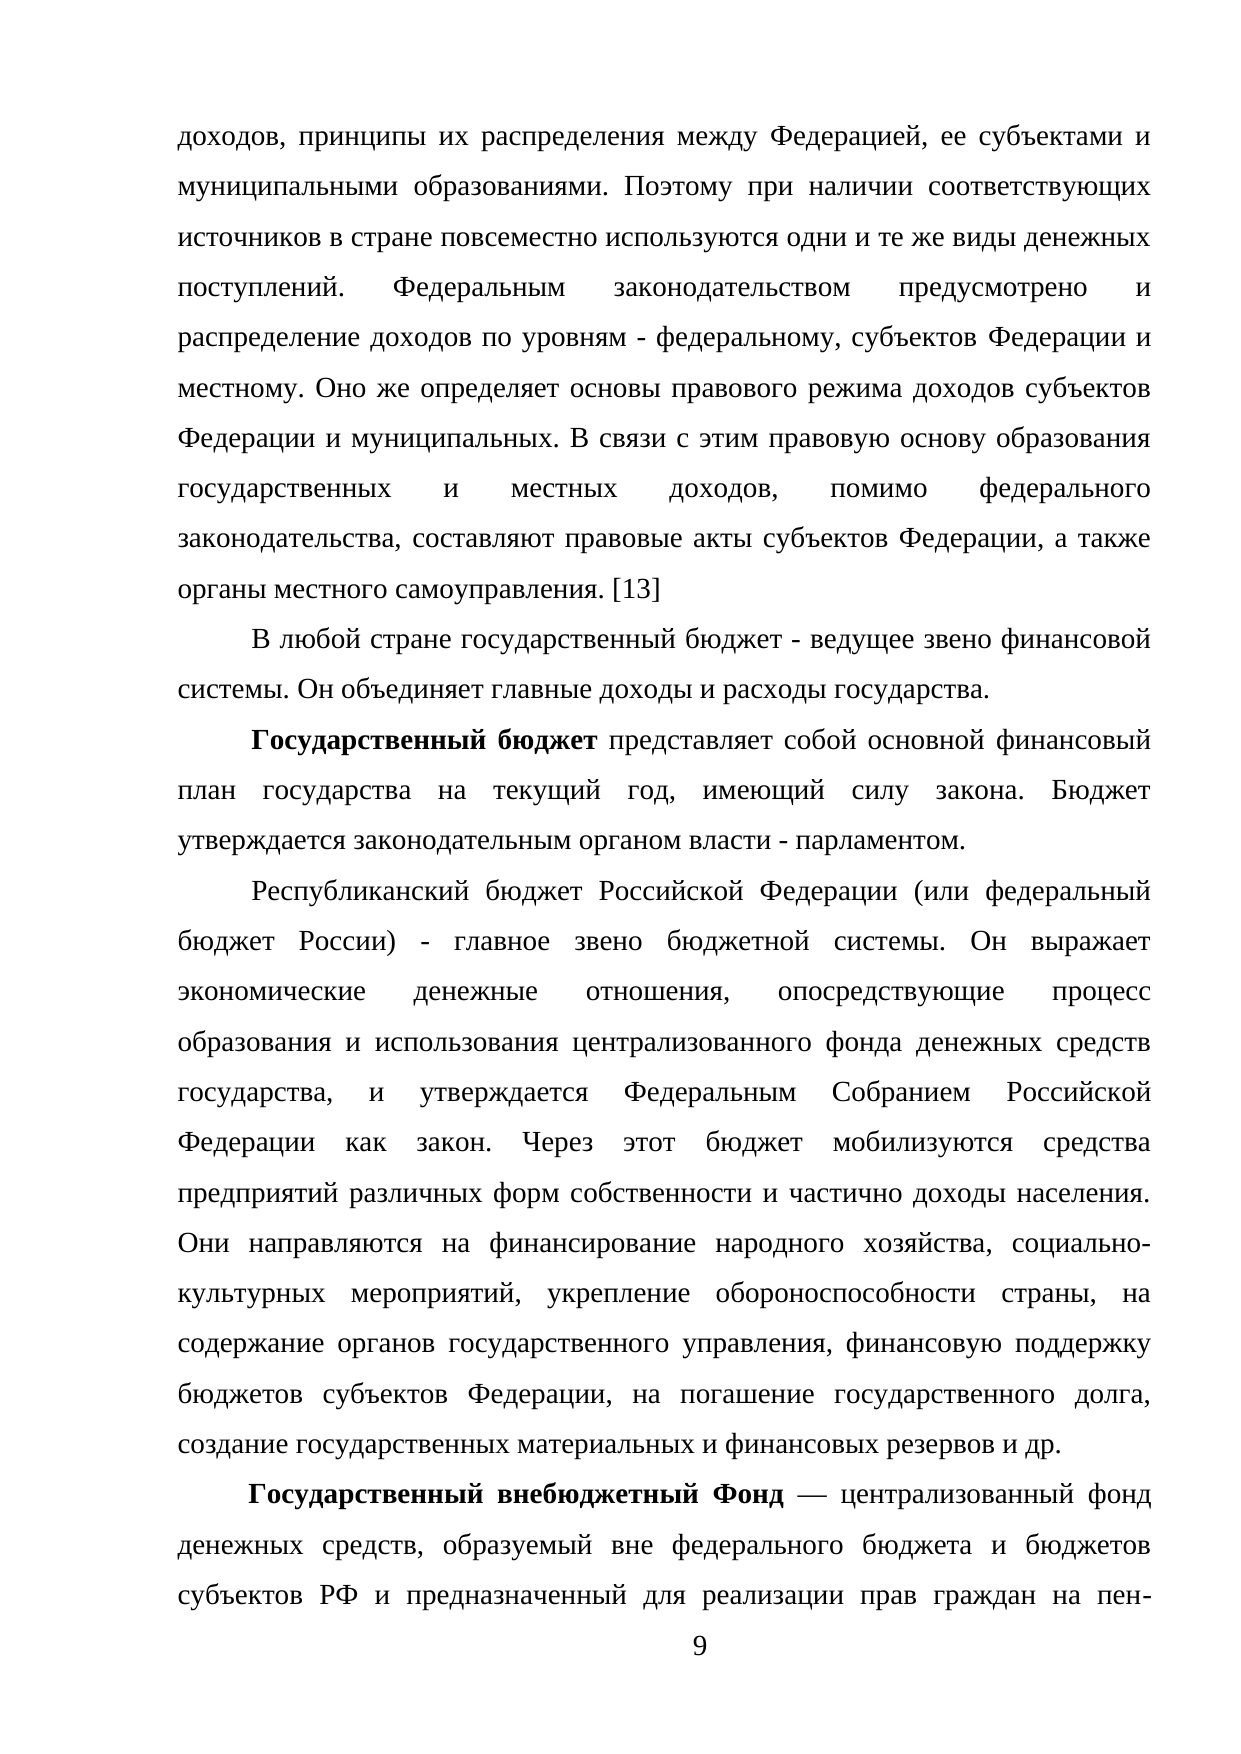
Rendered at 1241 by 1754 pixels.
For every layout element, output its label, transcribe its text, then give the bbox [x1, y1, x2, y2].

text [177, 118, 1152, 604]
text В любой стране государственный бюджет - ведущее звено финансовой системы. Он объединяет главные доходы и расходы государства. [177, 621, 1152, 705]
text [177, 1477, 1152, 1611]
text Республиканский бюджет Российской Федерации (или федеральный бюджет России) - главное звено бюджетной системы. Он выражает экономические денежные отношения, опосредствующие процесс образования и использования централизованного фонда денежных средств государства, и утверждается Федеральным Собранием Российской Федерации как закон. Через этот бюджет мобилизуются средства предприятий различных форм собственности и частично доходы населения. Они направляются на финансирование народного хозяйства, социально-культурных мероприятий, укрепление обороноспособности страны, на содержание органов государственного управления, финансовую поддержку бюджетов субъектов Федерации, на погашение государственного долга, создание государственных материальных и финансовых резервов и др. [177, 873, 1152, 1460]
text Государственный бюджет представляет собой основной финансовый план государства на текущий год, имеющий силу закона. Бюджет утверждается законодательным органом власти - парламентом. [177, 722, 1152, 856]
